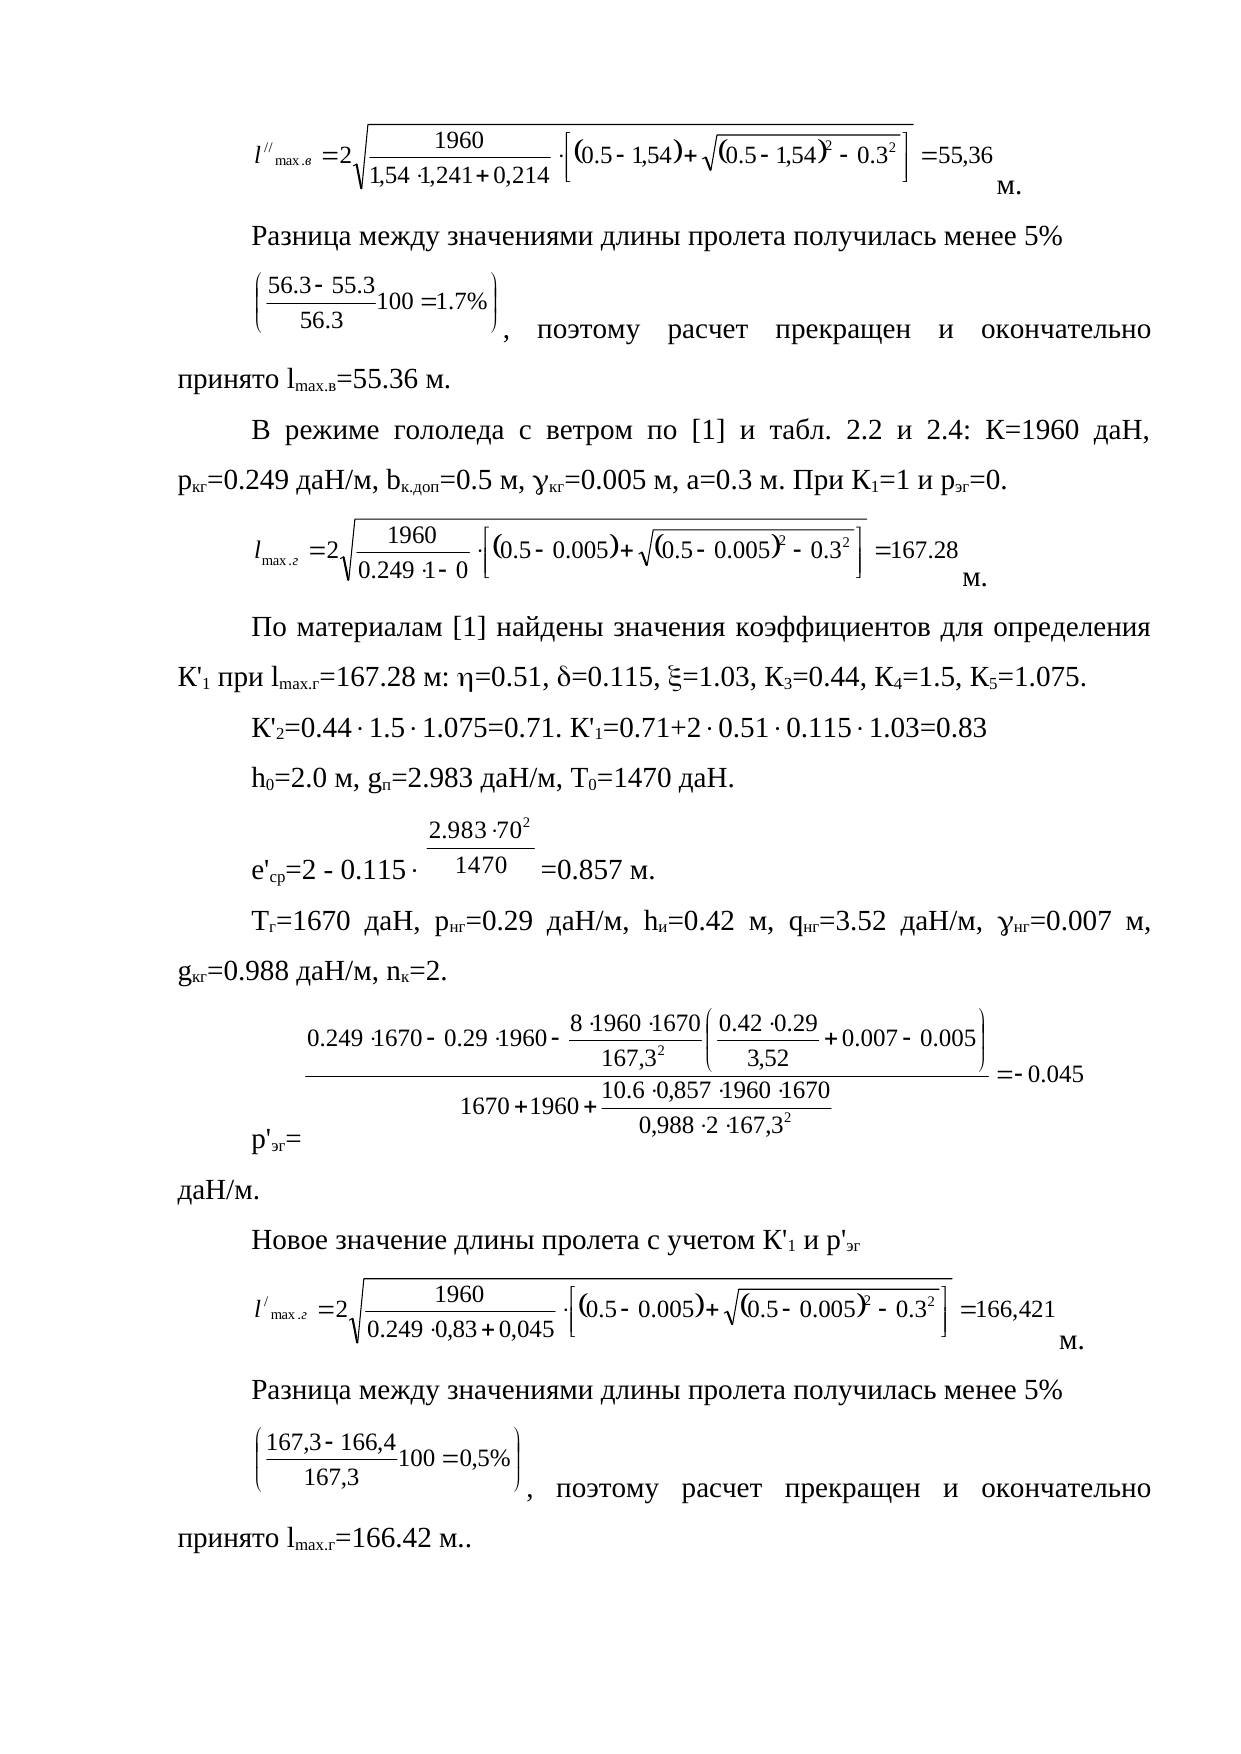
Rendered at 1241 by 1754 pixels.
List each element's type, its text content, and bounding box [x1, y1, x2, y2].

text h0=2.0 м, gп=2.983 даН/м, Т0=1470 даН. [177, 760, 1152, 794]
text р'эг= даН/м. [177, 1003, 1152, 1205]
text е'ср=2 - 0.115=0.857 м. [177, 811, 1152, 886]
text , поэтому расчет прекращен и окончательно принято lmax.г=166.42 м.. [177, 1422, 1152, 1554]
text По материалам [1] найдены значения коэффициентов для определения К'1 при lmax.г=167.28 м: =0.51, =0.115, =1.03, К3=0.44, К4=1.5, К5=1.075. [177, 609, 1152, 693]
text Тг=1670 даН, рнг=0.29 даН/м, hи=0.42 м, qнг=3.52 даН/м, нг=0.007 м, gкг=0.988 даН/м, nк=2. [177, 903, 1152, 987]
text Новое значение длины пролета с учетом К'1 и р'эг [177, 1222, 1152, 1256]
text К'2=0.441.51.075=0.71. К'1=0.71+20.510.1151.03=0.83 [177, 710, 1152, 743]
text м. [177, 1272, 1152, 1355]
text , поэтому расчет прекращен и окончательно принято lmax.в=55.36 м. [177, 268, 1152, 395]
text м. [177, 118, 1152, 201]
text м. [177, 513, 1152, 592]
text Разница между значениями длины пролета получилась менее 5% [177, 1372, 1152, 1406]
text В режиме гололеда с ветром по [1] и табл. 2.2 и 2.4: К=1960 даН, ркг=0.249 даН/м, bк.доп=0.5 м, кг=0.005 м, а=0.3 м. При К1=1 и рэг=0. [177, 412, 1152, 496]
text Разница между значениями длины пролета получилась менее 5% [177, 218, 1152, 251]
